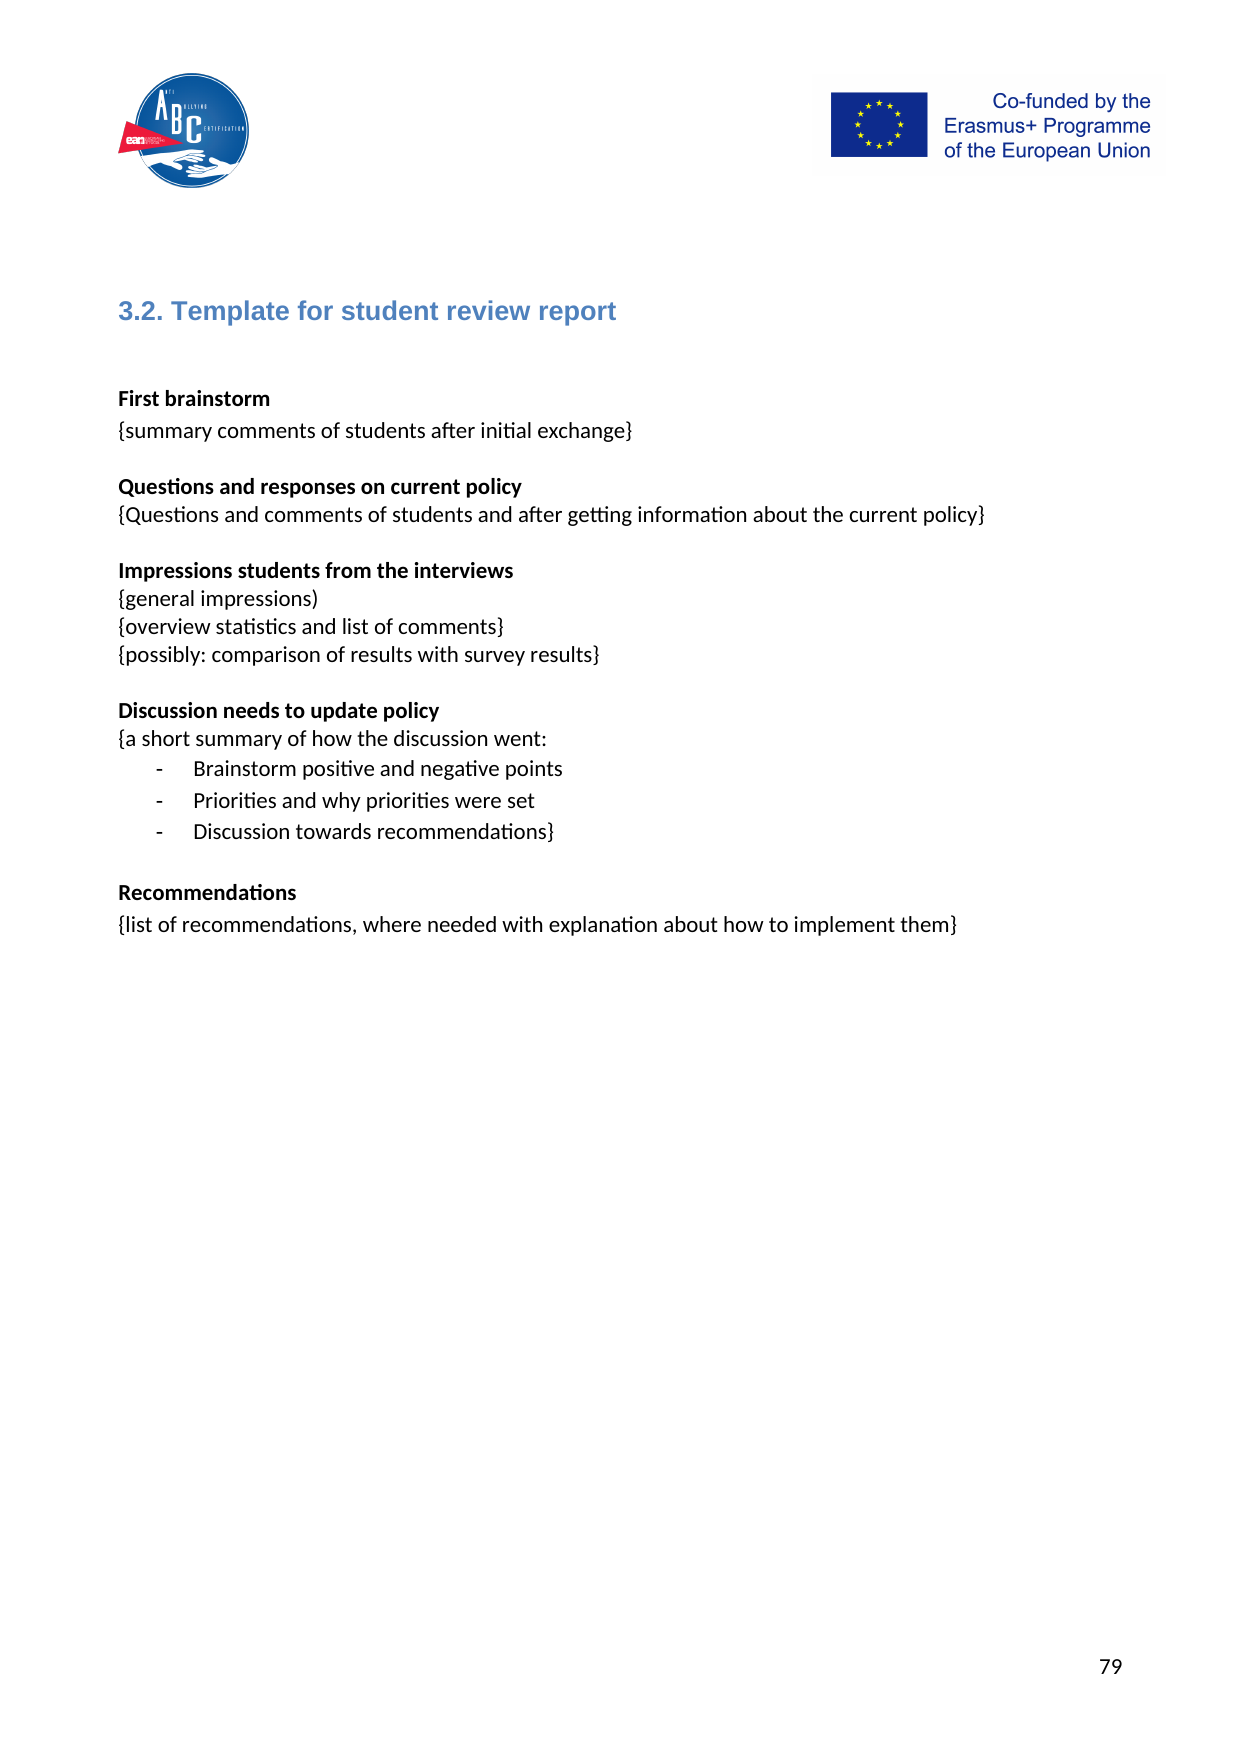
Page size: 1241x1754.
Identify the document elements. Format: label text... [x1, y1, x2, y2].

subtitle 3.2. Template for student review report [118, 295, 1122, 326]
text {Questions and comments of students and after getting information about the current policy} [118, 500, 1122, 528]
picture [811, 74, 1167, 176]
list Discussion towards recommendations} [156, 815, 1122, 846]
list Brainstorm positive and negative points [156, 752, 1122, 783]
text Recommendations [118, 878, 1122, 906]
text Impressions students from the interviews [118, 556, 1122, 584]
text {general impressions) [118, 584, 1122, 612]
text Discussion needs to update policy [118, 696, 1122, 724]
list Priorities and why priorities were set [156, 783, 1122, 815]
text {overview statistics and list of comments} [118, 612, 1122, 640]
text {a short summary of how the discussion went: [118, 724, 1122, 752]
text {summary comments of students after initial exchange} [118, 416, 1122, 444]
picture [118, 73, 250, 188]
text Questions and responses on current policy [118, 472, 1122, 500]
text {possibly: comparison of results with survey results} [118, 640, 1122, 668]
text {list of recommendations, where needed with explanation about how to implement them} [118, 910, 1122, 938]
text First brainstorm [118, 384, 1122, 412]
